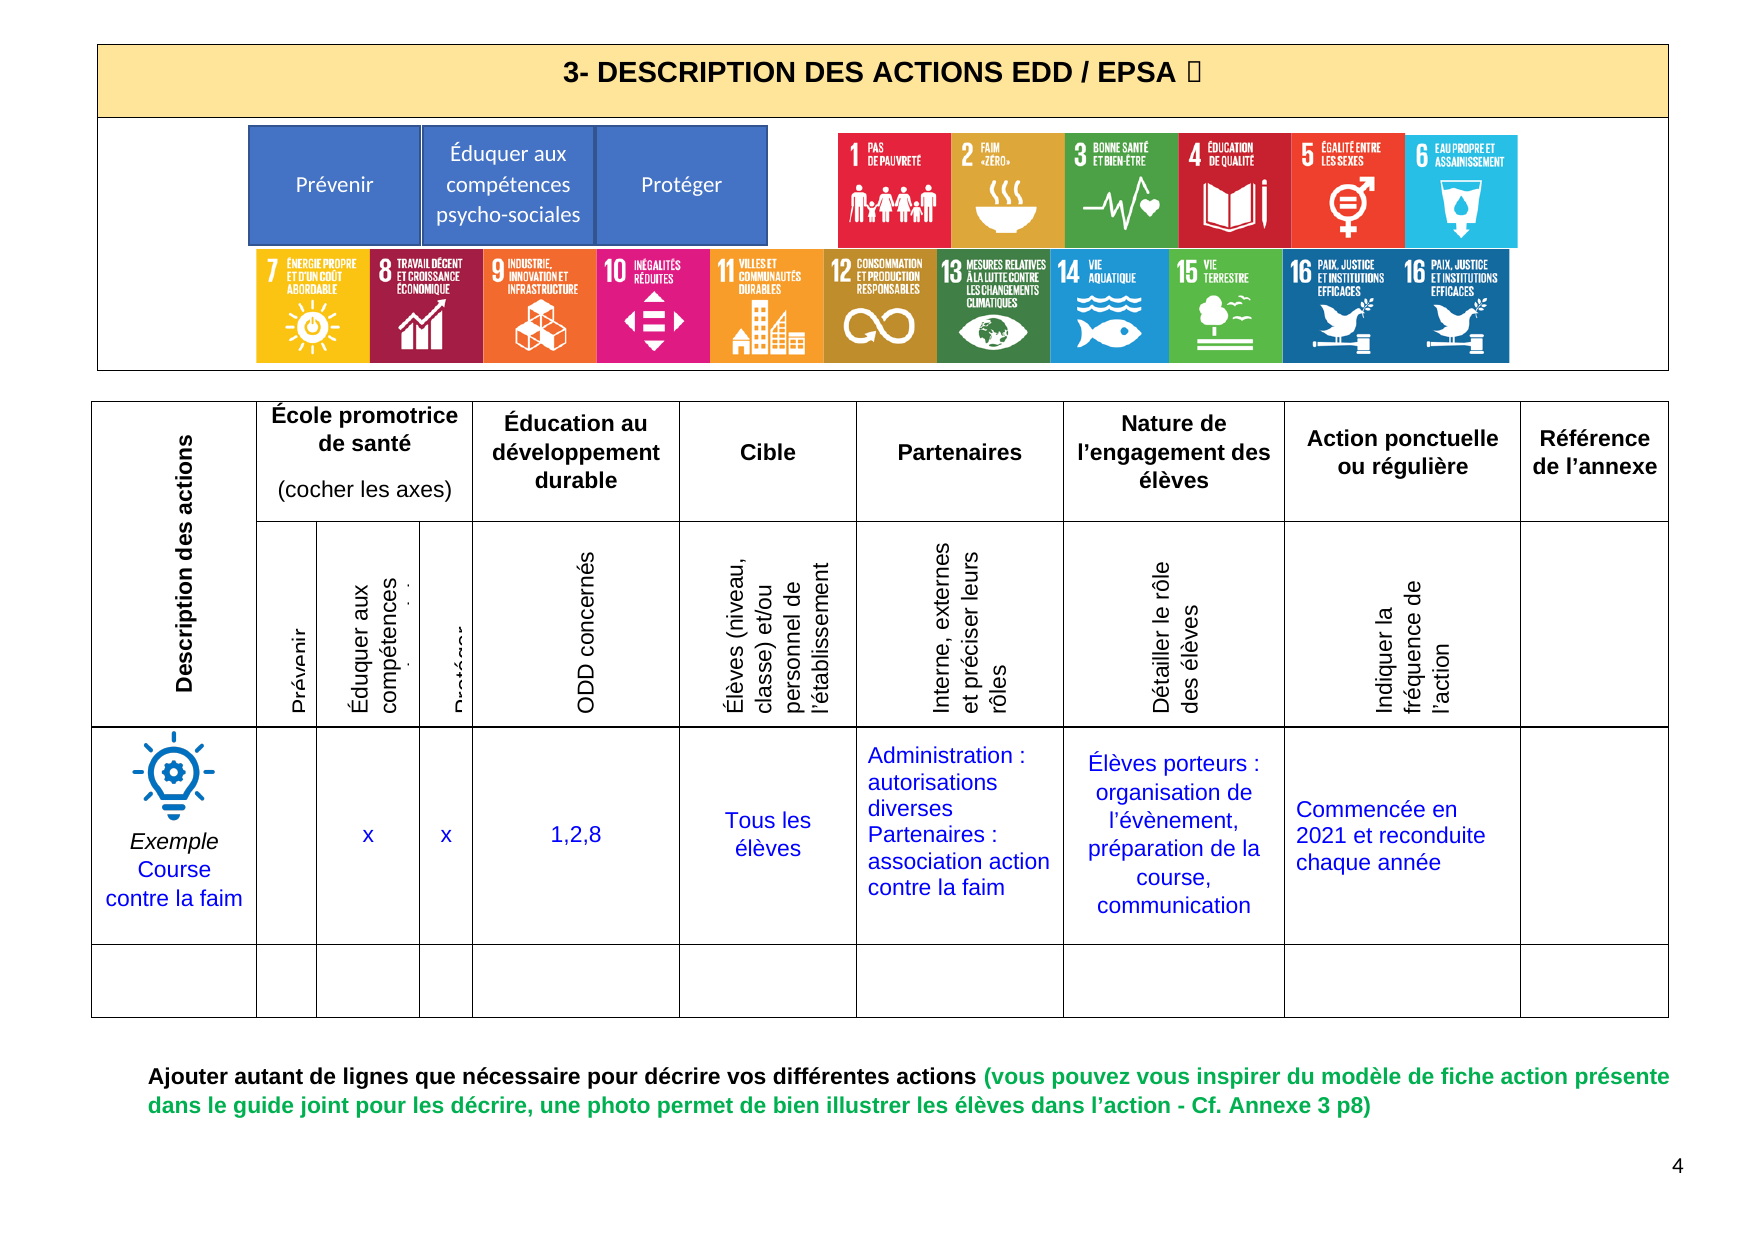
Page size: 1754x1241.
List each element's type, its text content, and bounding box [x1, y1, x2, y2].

table_cell Détailler le rôle des élèves [1064, 522, 1284, 726]
table_header Action ponctuelle ou régulière [1285, 402, 1520, 521]
table_cell Prévenir [257, 522, 316, 726]
table_cell Administration : autorisations diverses Partenaires : association action contre la faim [857, 728, 1063, 943]
table_cell [473, 945, 679, 1017]
table_cell [257, 728, 316, 943]
picture [256, 249, 1510, 363]
table_cell x [317, 728, 419, 943]
table_cell Exemple Course contre la faim [92, 728, 256, 943]
table_cell [1521, 728, 1668, 943]
table_cell [420, 945, 472, 1017]
table_cell x [420, 728, 472, 943]
table_header École promotrice de santé (cocher les axes) [257, 402, 472, 521]
table_cell Protéger [420, 522, 472, 726]
table_header 3- DESCRIPTION DES ACTIONS EDD / EPSA 📝 [98, 45, 1668, 117]
table_cell [257, 945, 316, 1017]
table_cell [1521, 522, 1668, 726]
table_cell Commencée en 2021 et reconduite chaque année [1285, 728, 1520, 943]
table_cell [1521, 945, 1668, 1017]
table_cell [1064, 945, 1284, 1017]
table_cell Élèves (niveau, classe) et/ou personnel de l’établissement [680, 522, 856, 726]
table_header Description des actions [92, 402, 256, 726]
table_header Partenaires [857, 402, 1063, 521]
table_cell Élèves porteurs : organisation de l’évènement, préparation de la course, communication [1064, 728, 1284, 943]
table_cell [680, 945, 856, 1017]
table_header Cible [680, 402, 856, 521]
table_cell [1285, 945, 1520, 1017]
table_cell [857, 945, 1063, 1017]
text Ajouter autant de lignes que nécessaire pour décrire vos différentes actions (vous pouvez vous inspirer du modèle de fiche action présente dans le guide joint pour les décrire, une photo permet de bien illustrer les élèves dans l’action - Cf. Annexe 3 p8) [148, 1063, 1683, 1118]
table_cell 1,2,8 [473, 728, 679, 943]
table_cell [317, 945, 419, 1017]
table_header Référence de l’annexe [1521, 402, 1668, 521]
table_cell [98, 118, 1668, 370]
table_header Nature de l’engagement des élèves [1064, 402, 1284, 521]
table_cell ODD concernés [473, 522, 679, 726]
picture [838, 133, 1518, 248]
table_cell Indiquer la fréquence de l’action [1285, 522, 1520, 726]
table_cell Tous les élèves [680, 728, 856, 943]
table_cell Éduquer aux compétences psychosociales [317, 522, 419, 726]
table_cell Interne, externes et préciser leurs rôles [857, 522, 1063, 726]
table_header Éducation au développement durable [473, 402, 679, 521]
picture [125, 727, 224, 826]
table_cell [92, 945, 256, 1017]
